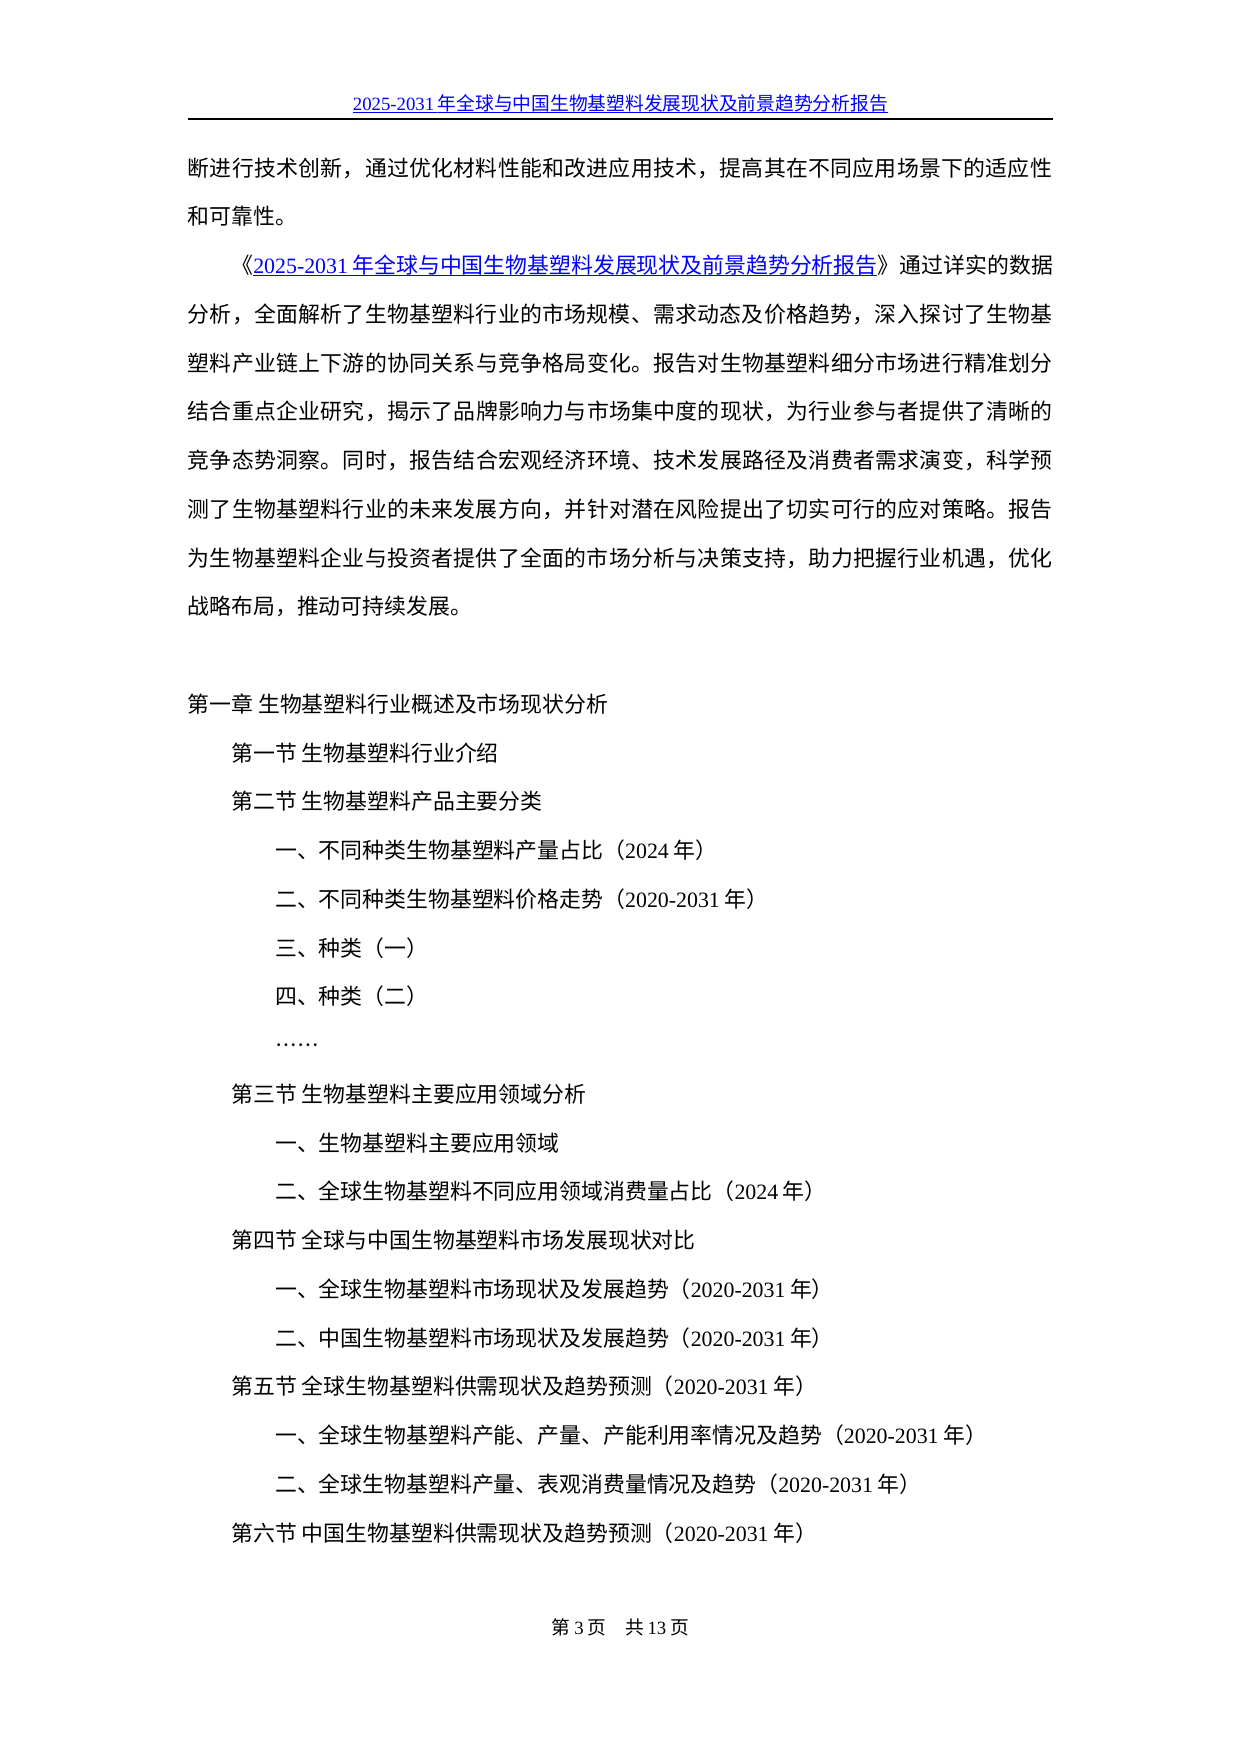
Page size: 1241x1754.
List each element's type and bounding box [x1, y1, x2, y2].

text [187, 150, 1053, 1548]
